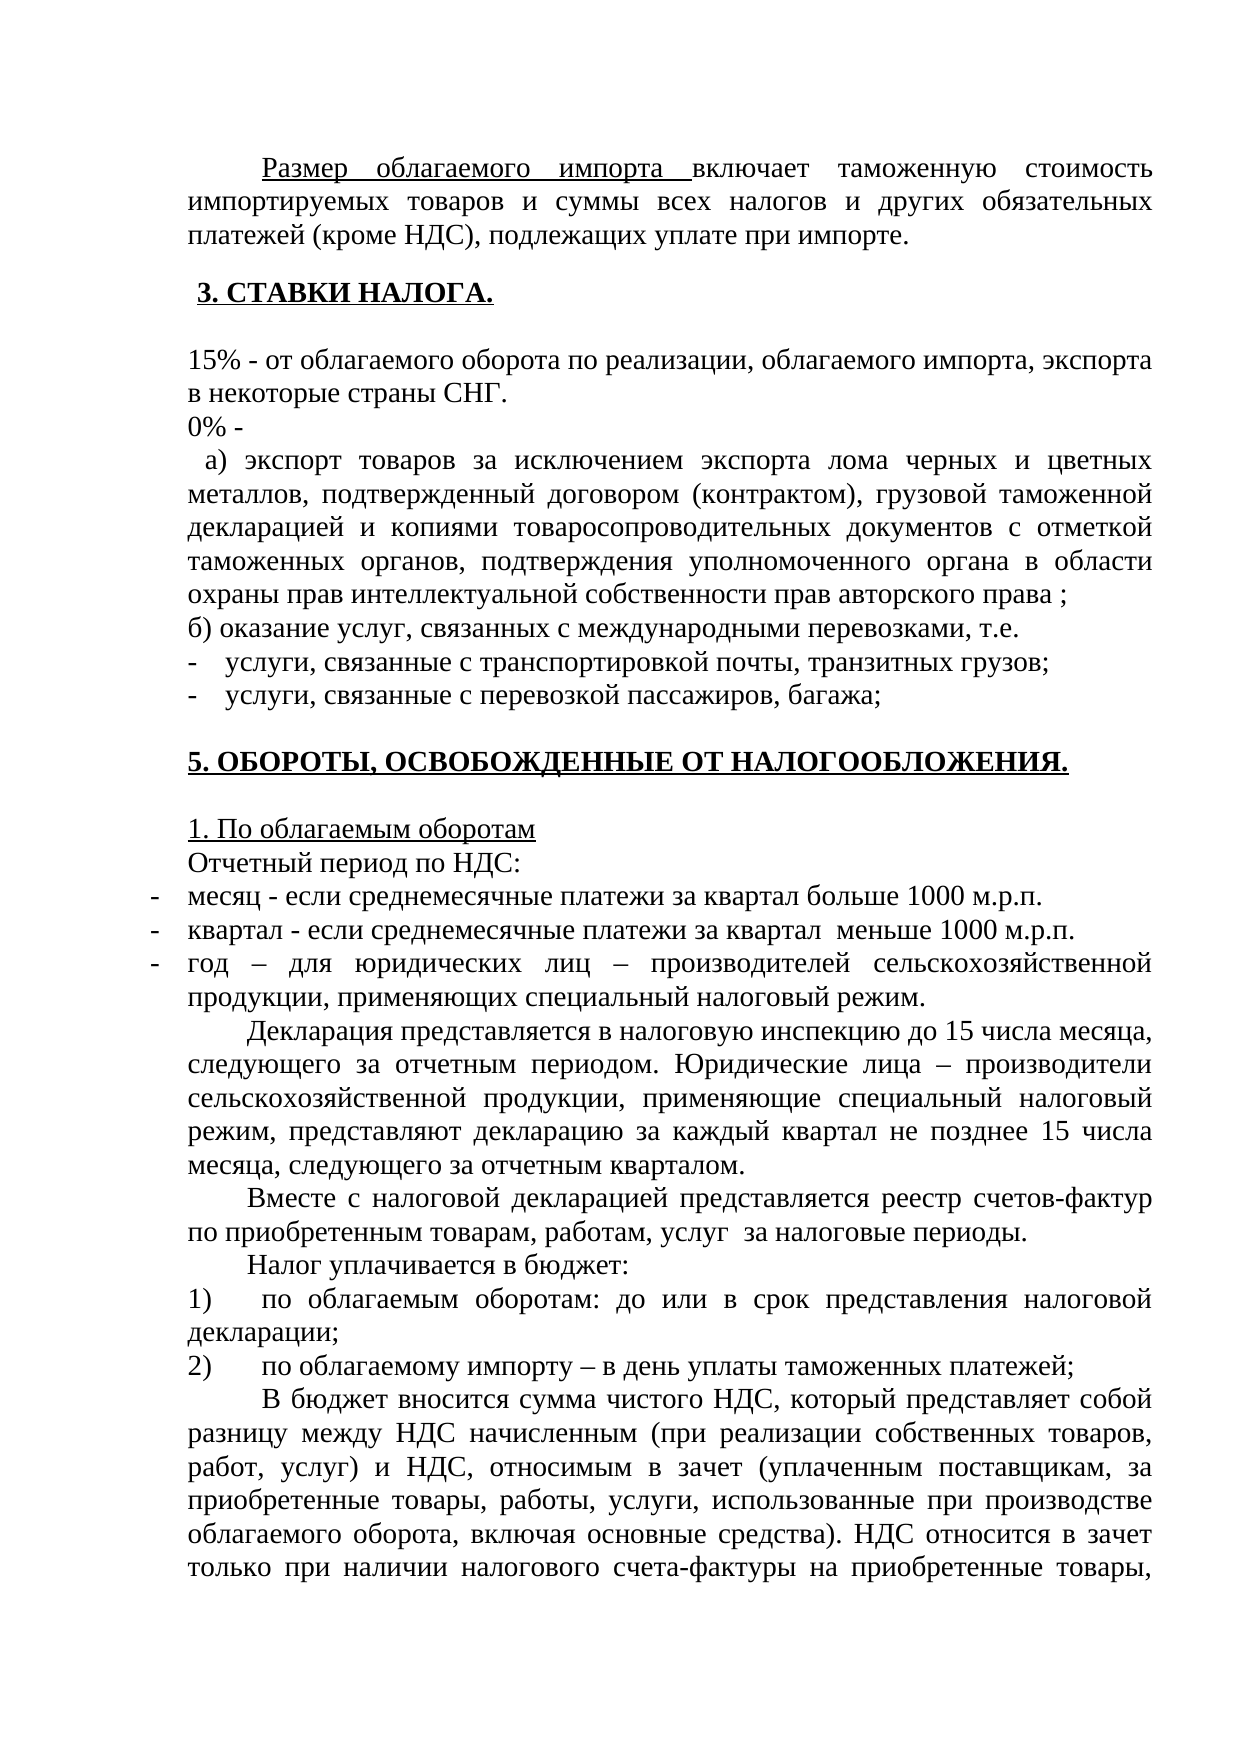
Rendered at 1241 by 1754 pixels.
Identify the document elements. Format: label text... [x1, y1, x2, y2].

text Вместе с налоговой декларацией представляется реестр счетов-фактур по приобретенным товарам, работам, услуг за налоговые периоды. [187, 1180, 1153, 1247]
text а) экспорт товаров за исключением экспорта лома черных и цветных металлов, подтвержденный договором (контрактом), грузовой таможенной декларацией и копиями товаросопроводительных документов с отметкой таможенных органов, подтверждения уполномоченного органа в области охраны прав интеллектуальной собственности прав авторского права ; [187, 442, 1153, 610]
list по облагаемым оборотам: до или в срок представления налоговой декларации; [187, 1281, 1153, 1348]
list по облагаемому импорту – в день уплаты таможенных платежей; [187, 1348, 1153, 1382]
text Отчетный период по НДС: [187, 845, 1153, 878]
list услуги, связанные с перевозкой пассажиров, багажа; [187, 677, 1153, 711]
text б) оказание услуг, связанных с международными перевозками, т.е. [187, 610, 1153, 644]
text Налог уплачивается в бюджет: [227, 1247, 1153, 1281]
text 5. ОБОРОТЫ, ОСВОБОЖДЕННЫЕ ОТ НАЛОГООБЛОЖЕНИЯ. [187, 744, 1153, 778]
list год – для юридических лиц – производителей сельскохозяйственной продукции, применяющих специальный налоговый режим. [150, 946, 1153, 1013]
text 1. По облагаемым оборотам [187, 811, 1153, 845]
text 15% - от облагаемого оборота по реализации, облагаемого импорта, экспорта в некоторые страны СНГ. [187, 342, 1153, 409]
text Декларация представляется в налоговую инспекцию до 15 числа месяца, следующего за отчетным периодом. Юридические лица – производители сельскохозяйственной продукции, применяющие специальный налоговый режим, представляют декларацию за каждый квартал не позднее 15 числа месяца, следующего за отчетным кварталом. [187, 1013, 1153, 1180]
text 0% - [187, 409, 1153, 442]
list месяц - если среднемесячные платежи за квартал больше 1000 м.р.п. [150, 878, 1153, 912]
text 3. СТАВКИ НАЛОГА. [197, 275, 1153, 308]
list услуги, связанные с транспортировкой почты, транзитных грузов; [187, 644, 1153, 677]
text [187, 1382, 1153, 1583]
list квартал - если среднемесячные платежи за квартал меньше 1000 м.р.п. [150, 912, 1153, 946]
text Размер облагаемого импорта включает таможенную стоимость импортируемых товаров и суммы всех налогов и других обязательных платежей (кроме НДС), подлежащих уплате при импорте. [187, 150, 1153, 251]
